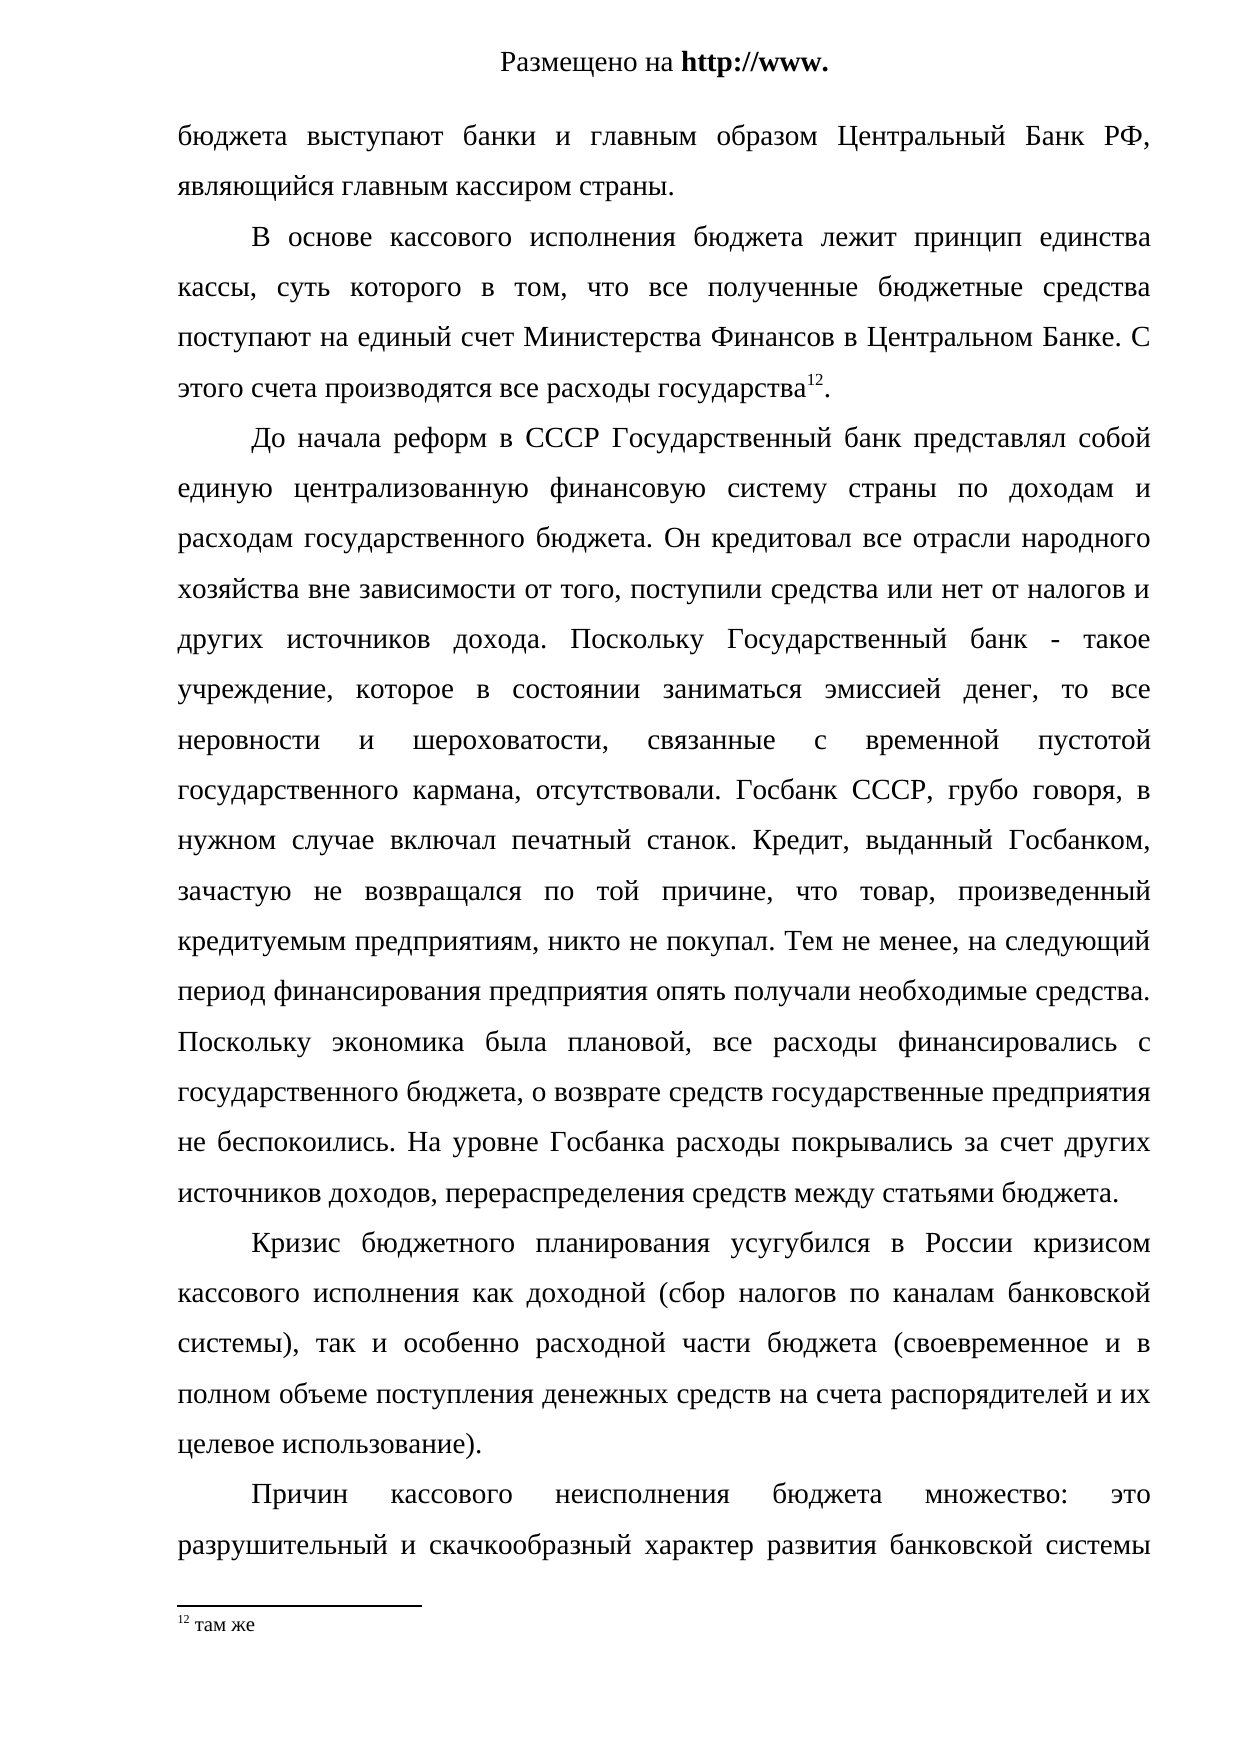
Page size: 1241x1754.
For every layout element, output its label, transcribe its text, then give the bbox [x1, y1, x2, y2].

text Кризис бюджетного планирования усугубился в России кризисом кассового исполнения как доходной (сбор налогов по каналам банковской системы), так и особенно расходной части бюджета (своевременное и в полном объеме поступления денежных средств на счета распорядителей и их целевое использование). [177, 1225, 1152, 1460]
text До начала реформ в СССР Государственный банк представлял собой единую централизованную финансовую систему страны по доходам и расходам государственного бюджета. Он кредитовал все отрасли народного хозяйства вне зависимости от того, поступили средства или нет от налогов и других источников дохода. Поскольку Государственный банк - такое учреждение, которое в состоянии заниматься эмиссией денег, то все неровности и шероховатости, связанные с временной пустотой государственного кармана, отсутствовали. Госбанк СССР, грубо говоря, в нужном случае включал печатный станок. Кредит, выданный Госбанком, зачастую не возвращался по той причине, что товар, произведенный кредитуемым предприятиям, никто не покупал. Тем не менее, на следующий период финансирования предприятия опять получали необходимые средства. Поскольку экономика была плановой, все расходы финансировались с государственного бюджета, о возврате средств государственные предприятия не беспокоились. На уровне Госбанка расходы покрывались за счет других источников доходов, перераспределения средств между статьями бюджета. [177, 420, 1152, 1208]
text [177, 1477, 1152, 1560]
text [177, 118, 1152, 202]
text В основе кассового исполнения бюджета лежит принцип единства кассы, суть которого в том, что все полученные бюджетные средства поступают на единый счет Министерства Финансов в Центральном Банке. С этого счета производятся все расходы государства. [177, 219, 1152, 403]
